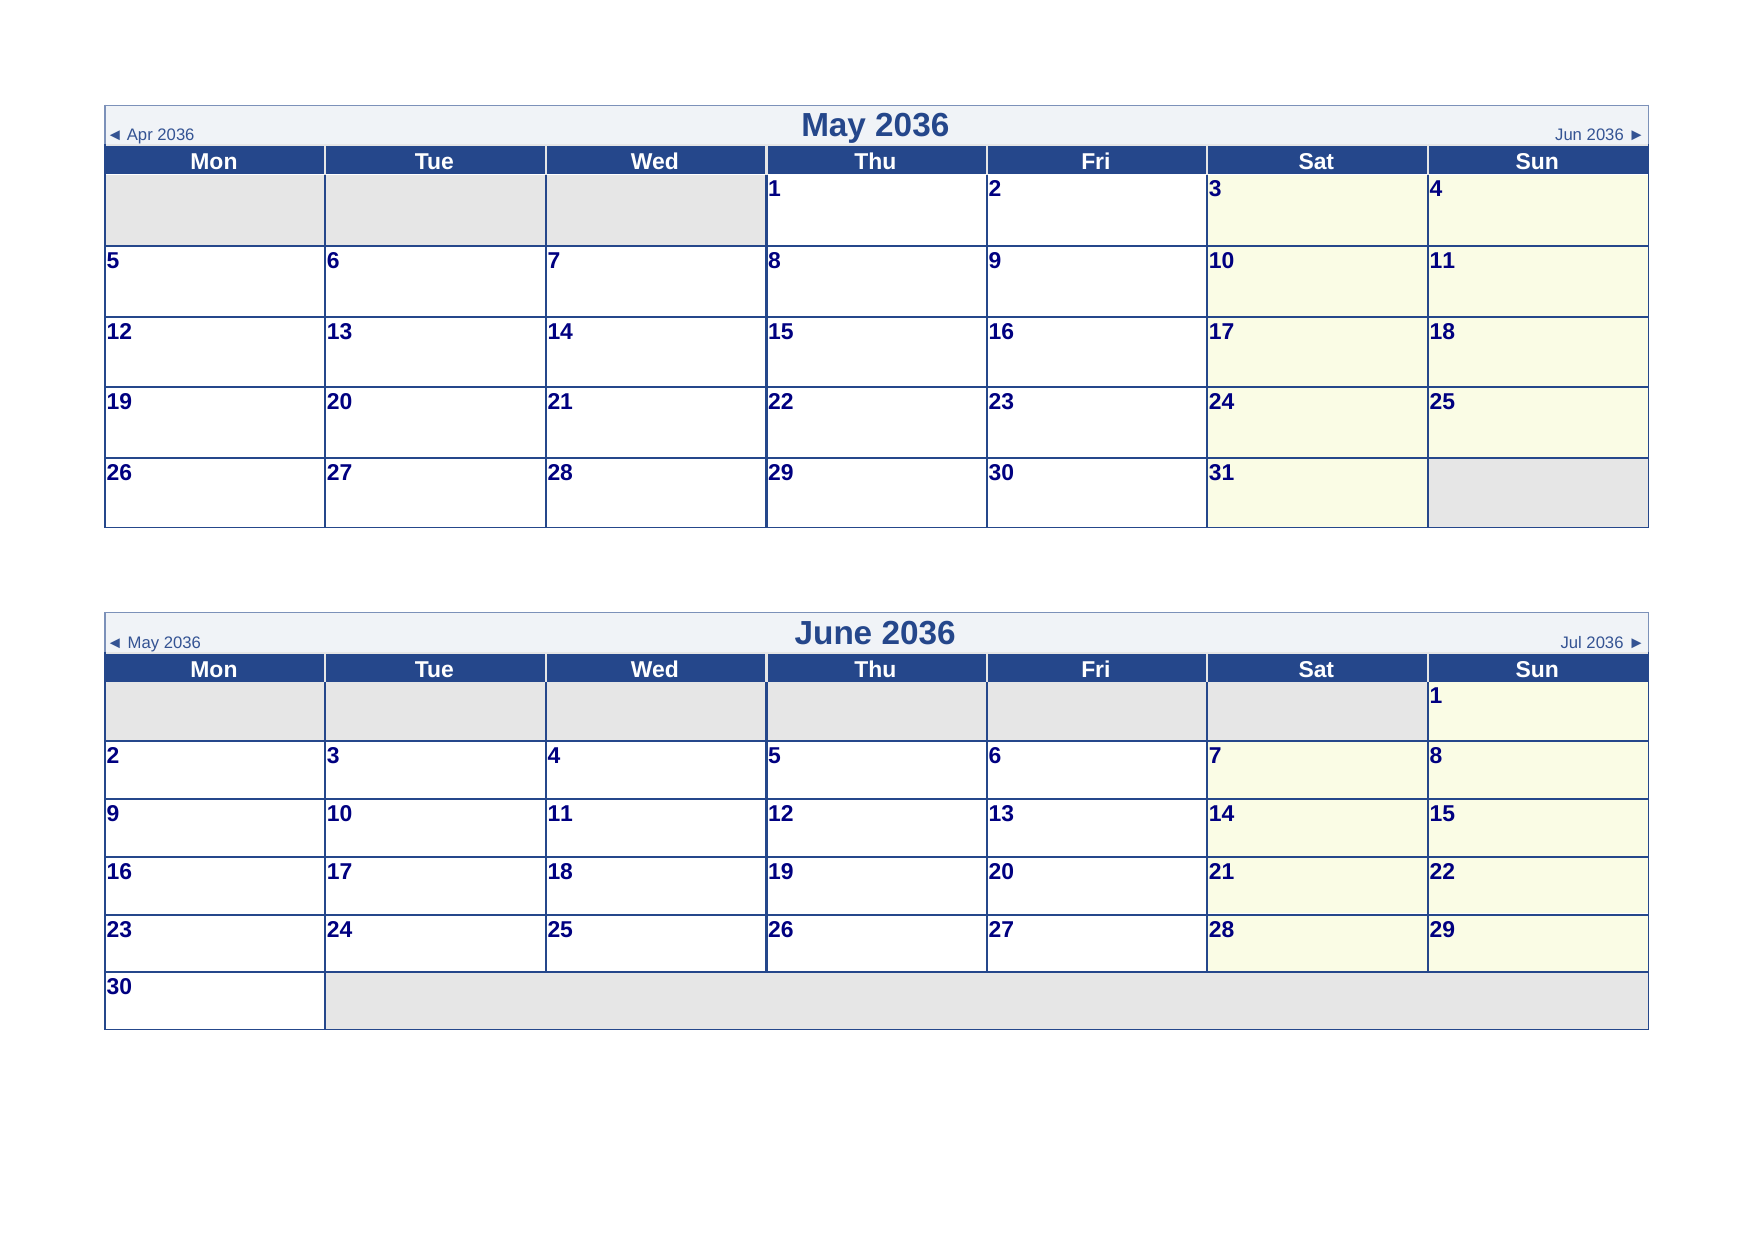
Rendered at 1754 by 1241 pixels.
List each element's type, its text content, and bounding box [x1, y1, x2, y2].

table_cell Fri [988, 146, 1206, 174]
table_cell 11 [1429, 247, 1648, 316]
table_cell Thu [768, 146, 986, 174]
table_cell 22 [1429, 858, 1648, 913]
table_cell 21 [547, 388, 765, 457]
table_cell 20 [988, 858, 1206, 913]
table_cell 16 [988, 318, 1206, 386]
table_cell Tue [326, 146, 545, 174]
table_header Jul 2036 ► [1428, 613, 1648, 652]
table_cell 27 [988, 916, 1206, 971]
table_cell [1208, 682, 1427, 740]
table_cell 15 [768, 318, 986, 386]
table_cell 26 [768, 916, 986, 971]
table_cell 24 [1208, 388, 1427, 457]
table_cell [547, 682, 765, 740]
table_cell 20 [326, 388, 545, 457]
table_cell 3 [1208, 175, 1427, 245]
table_cell 16 [106, 858, 324, 913]
table_cell Wed [547, 654, 765, 682]
table_cell 12 [768, 800, 986, 856]
table_cell [326, 973, 1648, 1029]
table_cell 25 [547, 916, 765, 971]
table_cell 22 [768, 388, 986, 457]
table_cell [326, 175, 545, 245]
table_cell 8 [768, 247, 986, 316]
table_cell 8 [1429, 742, 1648, 798]
table_cell 3 [326, 742, 545, 798]
table_cell [326, 682, 545, 740]
table_header ◄ Apr 2036 [106, 106, 325, 144]
table_cell [547, 175, 765, 245]
table_cell 1 [768, 175, 986, 245]
table_cell 21 [1208, 858, 1427, 913]
table_cell 31 [1208, 459, 1427, 527]
table_cell [768, 682, 986, 740]
table_cell 19 [768, 858, 986, 913]
table_cell 1 [1429, 682, 1648, 740]
table_cell 17 [1208, 318, 1427, 386]
table_cell [1429, 459, 1648, 527]
table_cell 9 [106, 800, 324, 856]
table_header ◄ May 2036 [106, 613, 325, 652]
table_cell 2 [988, 175, 1206, 245]
table_cell 7 [547, 247, 765, 316]
table_cell Wed [547, 146, 765, 174]
table_cell 14 [1208, 800, 1427, 856]
table_cell Tue [326, 654, 545, 682]
table_cell 13 [326, 318, 545, 386]
table_cell [106, 175, 324, 245]
table_cell Fri [988, 654, 1206, 682]
table_cell 18 [1429, 318, 1648, 386]
table_cell [988, 682, 1206, 740]
table_cell 23 [106, 916, 324, 971]
table_cell 26 [106, 459, 324, 527]
table_cell 29 [768, 459, 986, 527]
table_cell 4 [547, 742, 765, 798]
table_cell 6 [988, 742, 1206, 798]
table_cell 27 [326, 459, 545, 527]
table_cell 10 [326, 800, 545, 856]
table_cell 7 [1208, 742, 1427, 798]
table_cell 25 [1429, 388, 1648, 457]
table_cell Sat [1208, 654, 1427, 682]
table_cell Mon [106, 146, 324, 174]
table_cell 9 [988, 247, 1206, 316]
table_cell Thu [768, 654, 986, 682]
table_header June 2036 [325, 613, 1428, 652]
table_cell Mon [106, 654, 324, 682]
table_cell 4 [1429, 175, 1648, 245]
table_cell 18 [547, 858, 765, 913]
table_cell 30 [988, 459, 1206, 527]
table_cell 28 [547, 459, 765, 527]
table_cell 2 [106, 742, 324, 798]
table_cell [106, 682, 324, 740]
table_cell 17 [326, 858, 545, 913]
table_cell Sat [1208, 146, 1427, 174]
table_cell Sun [1429, 654, 1648, 682]
table_cell 23 [988, 388, 1206, 457]
table_cell 6 [326, 247, 545, 316]
table_cell 28 [1208, 916, 1427, 971]
table_cell 5 [768, 742, 986, 798]
table_cell 13 [988, 800, 1206, 856]
table_cell 11 [547, 800, 765, 856]
table_cell 29 [1429, 916, 1648, 971]
table_header May 2036 [325, 106, 1428, 144]
table_cell 5 [106, 247, 324, 316]
table_cell 24 [326, 916, 545, 971]
table_cell 10 [1208, 247, 1427, 316]
table_cell 30 [106, 973, 324, 1029]
table_header Jun 2036 ► [1428, 106, 1648, 144]
table_cell Sun [1429, 146, 1648, 174]
table_cell 19 [106, 388, 324, 457]
table_cell 15 [1429, 800, 1648, 856]
table_cell 14 [547, 318, 765, 386]
table_cell 12 [106, 318, 324, 386]
